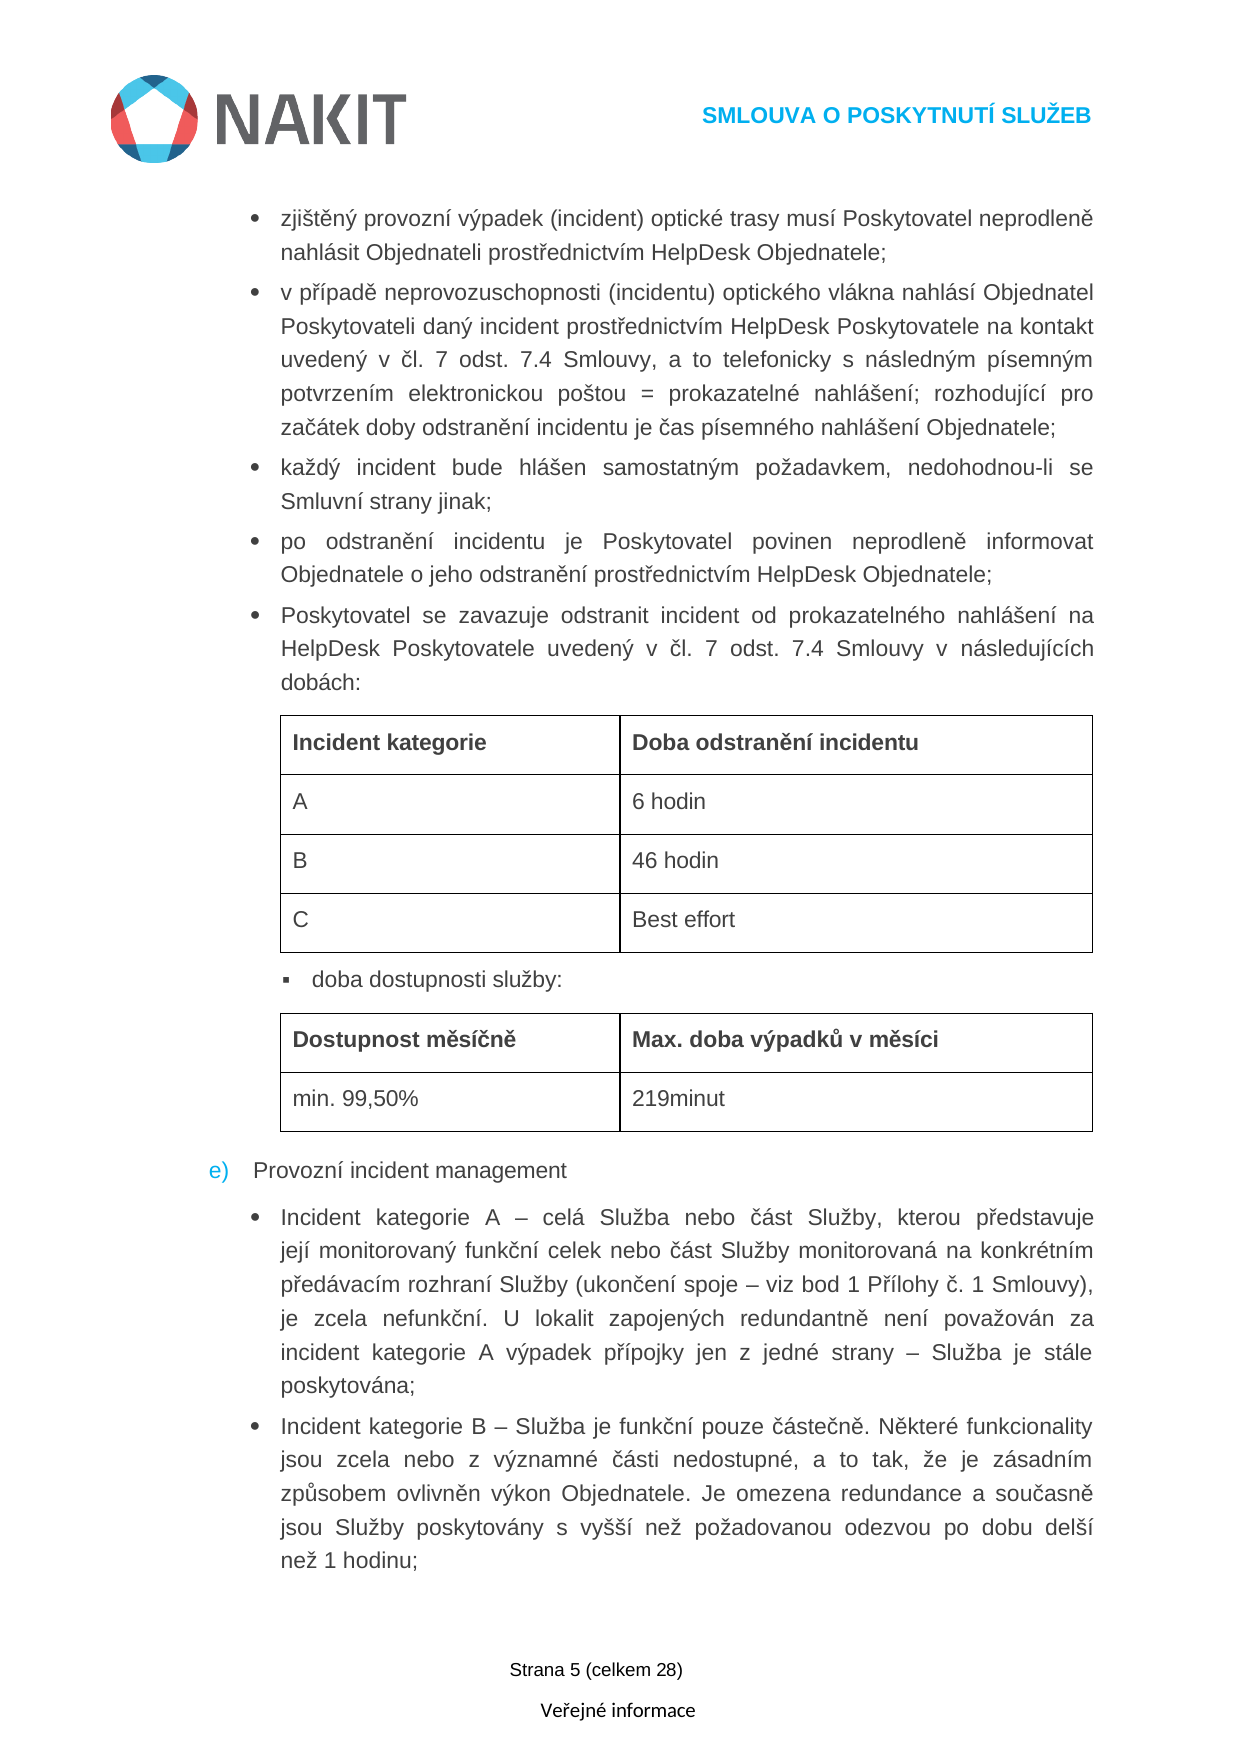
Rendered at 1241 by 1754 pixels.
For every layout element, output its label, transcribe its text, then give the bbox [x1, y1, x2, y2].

table_cell min. 99,50% [281, 1073, 619, 1131]
list zjištěný provozní výpadek (incident) optické trasy musí Poskytovatel neprodleně nahlásit Objednateli prostřednictvím HelpDesk Objednatele; [251, 205, 1094, 265]
list po odstranění incidentu je Poskytovatel povinen neprodleně informovat Objednatele o jeho odstranění prostřednictvím HelpDesk Objednatele; [251, 528, 1094, 588]
list v případě neprovozuschopnosti (incidentu) optického vlákna nahlásí Objednatel Poskytovateli daný incident prostřednictvím HelpDesk Poskytovatele na kontakt uvedený v čl. 7 odst. 7.4 Smlouvy, a to telefonicky s následným písemným potvrzením elektronickou poštou = prokazatelné nahlášení; rozhodující pro začátek doby odstranění incidentu je čas písemného nahlášení Objednatele; [251, 279, 1094, 440]
table_cell B [281, 835, 619, 893]
table_header Dostupnost měsíčně [281, 1014, 619, 1072]
table_cell 46 hodin [621, 835, 1092, 893]
table_cell A [281, 775, 619, 834]
list doba dostupnosti služby: [69, 966, 563, 992]
list Provozní incident management [69, 1157, 567, 1183]
table_header Max. doba výpadků v měsíci [621, 1014, 1092, 1072]
table_cell 219minut [621, 1073, 1092, 1131]
table_cell 6 hodin [621, 775, 1092, 834]
list Poskytovatel se zavazuje odstranit incident od prokazatelného nahlášení na HelpDesk Poskytovatele uvedený v čl. 7 odst. 7.4 Smlouvy v následujících dobách: [251, 602, 1094, 695]
list každý incident bude hlášen samostatným požadavkem, nedohodnou-li se Smluvní strany jinak; [251, 454, 1094, 514]
picture [111, 75, 407, 163]
table_cell Best effort [621, 894, 1092, 952]
table_header Doba odstranění incidentu [621, 716, 1092, 774]
table_header Incident kategorie [281, 716, 619, 774]
list Incident kategorie B – Služba je funkční pouze částečně. Některé funkcionality jsou zcela nebo z významné části nedostupné, a to tak, že je zásadním způsobem ovlivněn výkon Objednatele. Je omezena redundance a současně jsou Služby poskytovány s vyšší než požadovanou odezvou po dobu delší než 1 hodinu; [251, 1413, 1094, 1573]
list Incident kategorie A – celá Služba nebo část Služby, kterou představuje její monitorovaný funkční celek nebo část Služby monitorovaná na konkrétním předávacím rozhraní Služby (ukončení spoje – viz bod 1 Přílohy č. 1 Smlouvy), je zcela nefunkční. U lokalit zapojených redundantně není považován za incident kategorie A výpadek přípojky jen z jedné strany – Služba je stále poskytována; [251, 1204, 1094, 1398]
table_cell C [281, 894, 619, 952]
